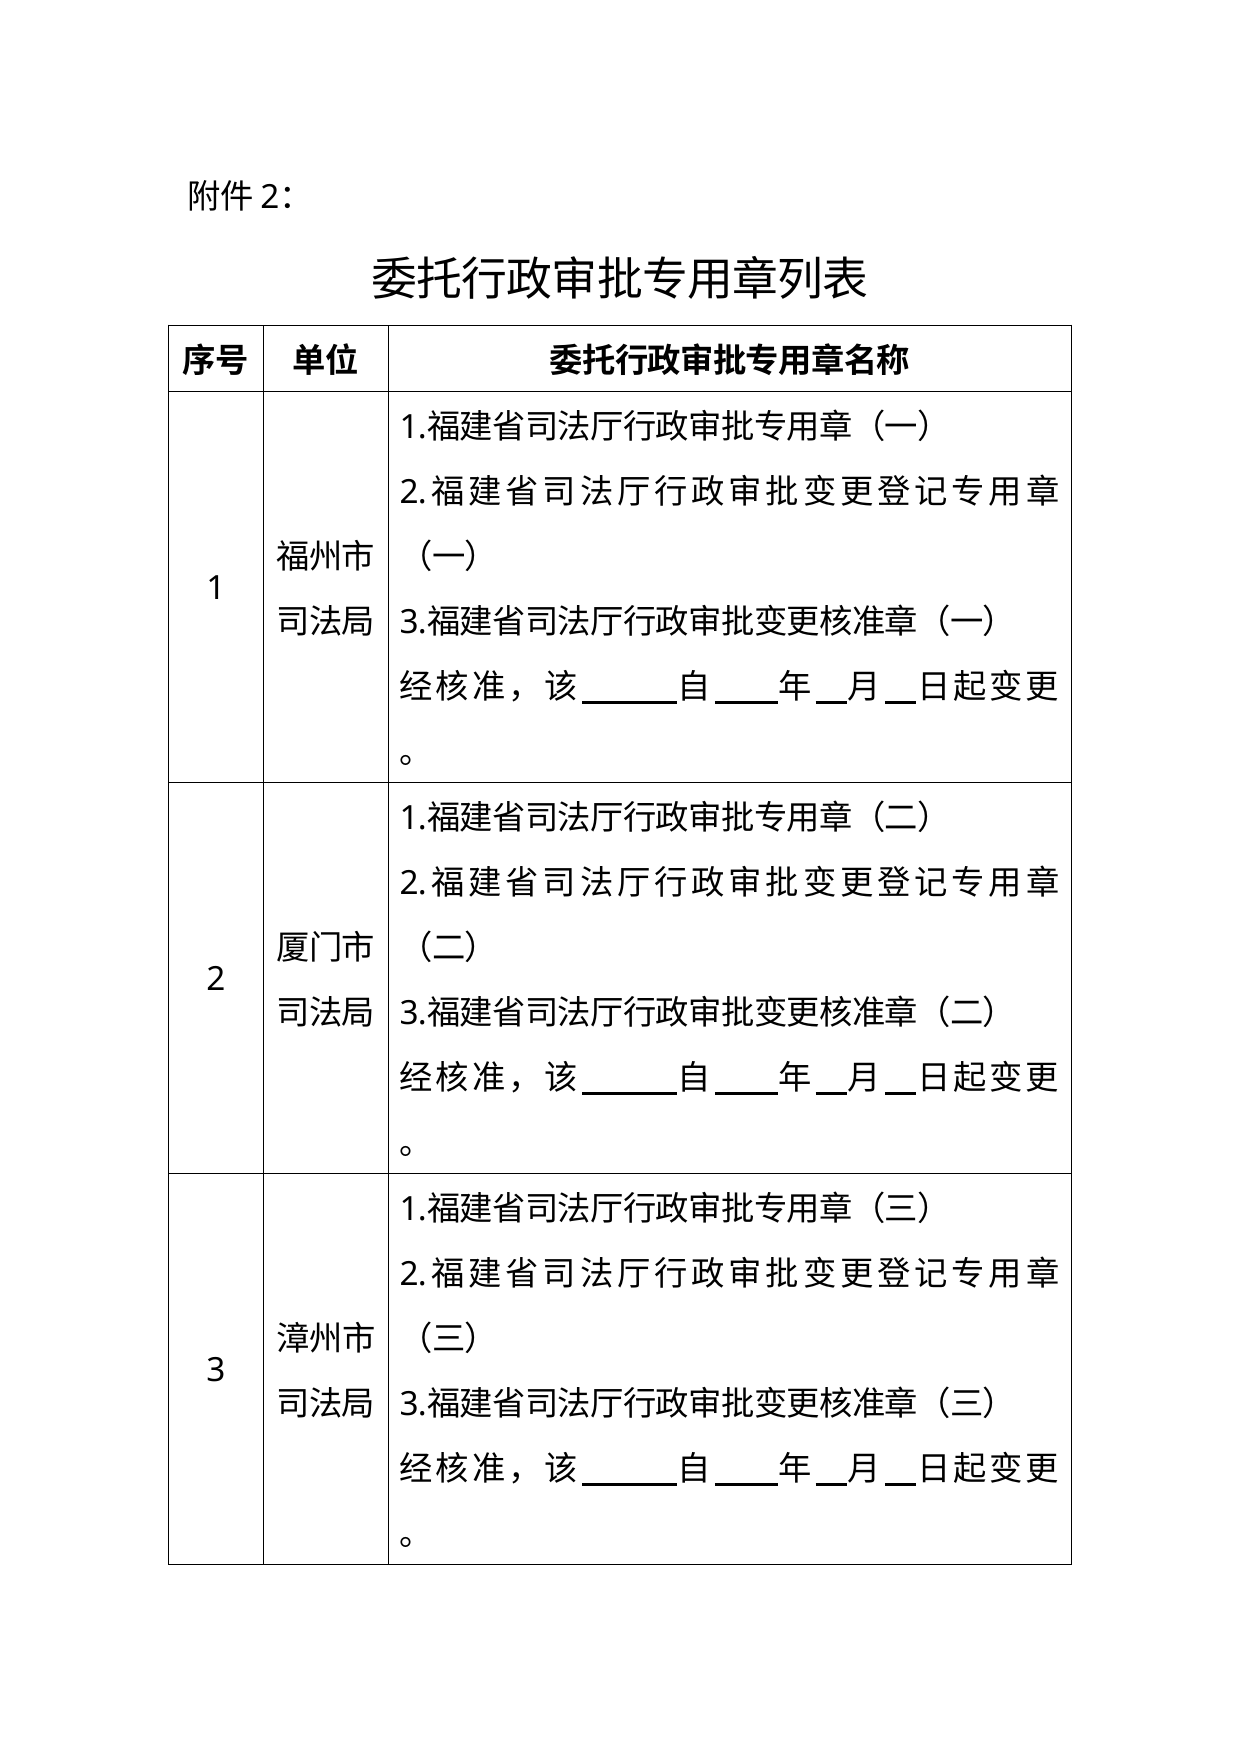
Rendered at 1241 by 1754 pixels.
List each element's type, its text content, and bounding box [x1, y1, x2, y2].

table_header 序号 [169, 326, 263, 391]
table_cell 福州市 司法局 [264, 392, 388, 782]
table_cell 1.福建省司法厅行政审批专用章（一） 2.福建省司法厅行政审批变更登记专用章（一） 3.福建省司法厅行政审批变更核准章（一） 经核准，该 自 年 月 日起变更 。 [389, 392, 1071, 782]
table_cell 1.福建省司法厅行政审批专用章（二） 2.福建省司法厅行政审批变更登记专用章（二） 3.福建省司法厅行政审批变更核准章（二） 经核准，该 自 年 月 日起变更 。 [389, 783, 1071, 1173]
text 附件2： [187, 162, 1053, 227]
table_cell 漳州市司法局 [264, 1174, 388, 1564]
table_cell 2 [169, 783, 263, 1173]
table_cell 1.福建省司法厅行政审批专用章（三） 2.福建省司法厅行政审批变更登记专用章（三） 3.福建省司法厅行政审批变更核准章（三） 经核准，该 自 年 月 日起变更 。 [389, 1174, 1071, 1564]
table_header 委托行政审批专用章名称 [389, 326, 1071, 391]
table_header 单位 [264, 326, 388, 391]
table_cell 1 [169, 392, 263, 782]
text 委托行政审批专用章列表 [187, 227, 1053, 324]
table_cell 3 [169, 1174, 263, 1564]
table_cell 厦门市 司法局 [264, 783, 388, 1173]
